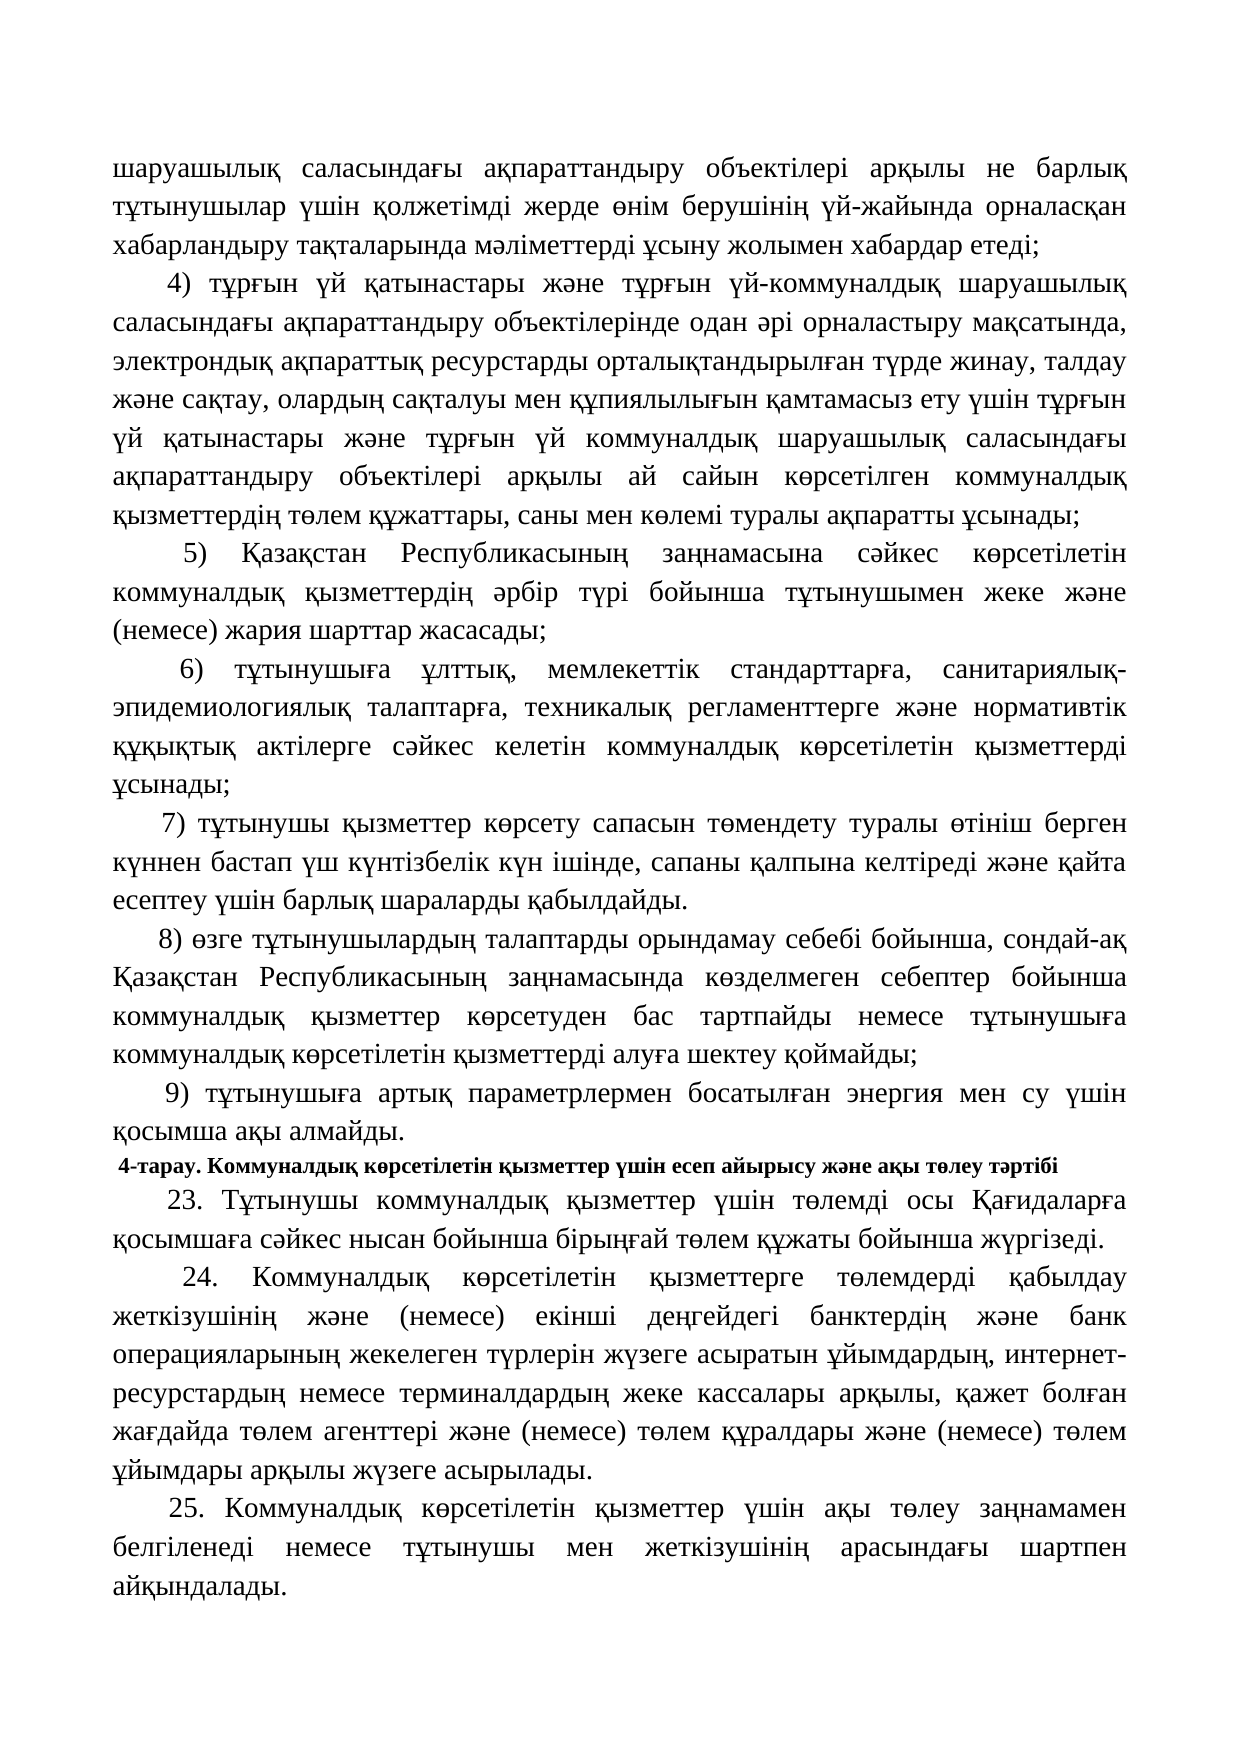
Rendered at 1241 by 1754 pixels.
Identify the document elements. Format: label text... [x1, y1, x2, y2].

text 8) өзге тұтынушылардың талаптарды орындамау себебі бойынша, сондай-ақ Қазақстан Республикасының заңнамасында көзделмеген себептер бойынша коммуналдық қызметтер көрсетуден бас тартпайды немесе тұтынушыға коммуналдық көрсетілетін қызметтерді алуға шектеу қоймайды; [112, 921, 1128, 1070]
text 9) тұтынушыға артық параметрлермен босатылған энергия мен су үшін қосымша ақы алмайды. [112, 1075, 1128, 1147]
text 25. Коммуналдық көрсетілетін қызметтер үшін ақы төлеу заңнамамен белгіленеді немесе тұтынушы мен жеткізушінің арасындағы шартпен айқындалады. [112, 1491, 1128, 1601]
text 24. Коммуналдық көрсетілетін қызметтерге төлемдерді қабылдау жеткізушінің және (немесе) екінші деңгейдегі банктердің және банк операцияларының жекелеген түрлерін жүзеге асыратын ұйымдардың, интернет-ресурстардың немесе терминалдардың жеке кассалары арқылы, қажет болған жағдайда төлем агенттері және (немесе) төлем құралдары және (немесе) төлем ұйымдары арқылы жүзеге асырылады. [112, 1259, 1128, 1486]
text 6) тұтынушыға ұлттық, мемлекеттік стандарттарға, санитариялық-эпидемиологиялық талаптарға, техникалық регламенттерге және нормативтік құқықтық актілерге сәйкес келетін коммуналдық көрсетілетін қызметтерді ұсынады; [112, 651, 1128, 800]
text 7) тұтынушы қызметтер көрсету сапасын төмендету туралы өтініш берген күннен бастап үш күнтізбелік күн ішінде, сапаны қалпына келтіреді және қайта есептеу үшін барлық шараларды қабылдайды. [112, 805, 1128, 916]
text 5) Қазақстан Республикасының заңнамасына сәйкес көрсетілетін коммуналдық қызметтердің әрбір түрі бойынша тұтынушымен жеке және (немесе) жария шарттар жасасады; [112, 535, 1128, 646]
text 4-тарау. Коммуналдық көрсетілетін қызметтер үшін есеп айырысу және ақы төлеу тәртібі [112, 1152, 1128, 1178]
text 23. Тұтынушы коммуналдық қызметтер үшін төлемді осы Қағидаларға қосымшаға сәйкес нысан бойынша бірыңғай төлем құжаты бойынша жүргізеді. [112, 1182, 1128, 1254]
